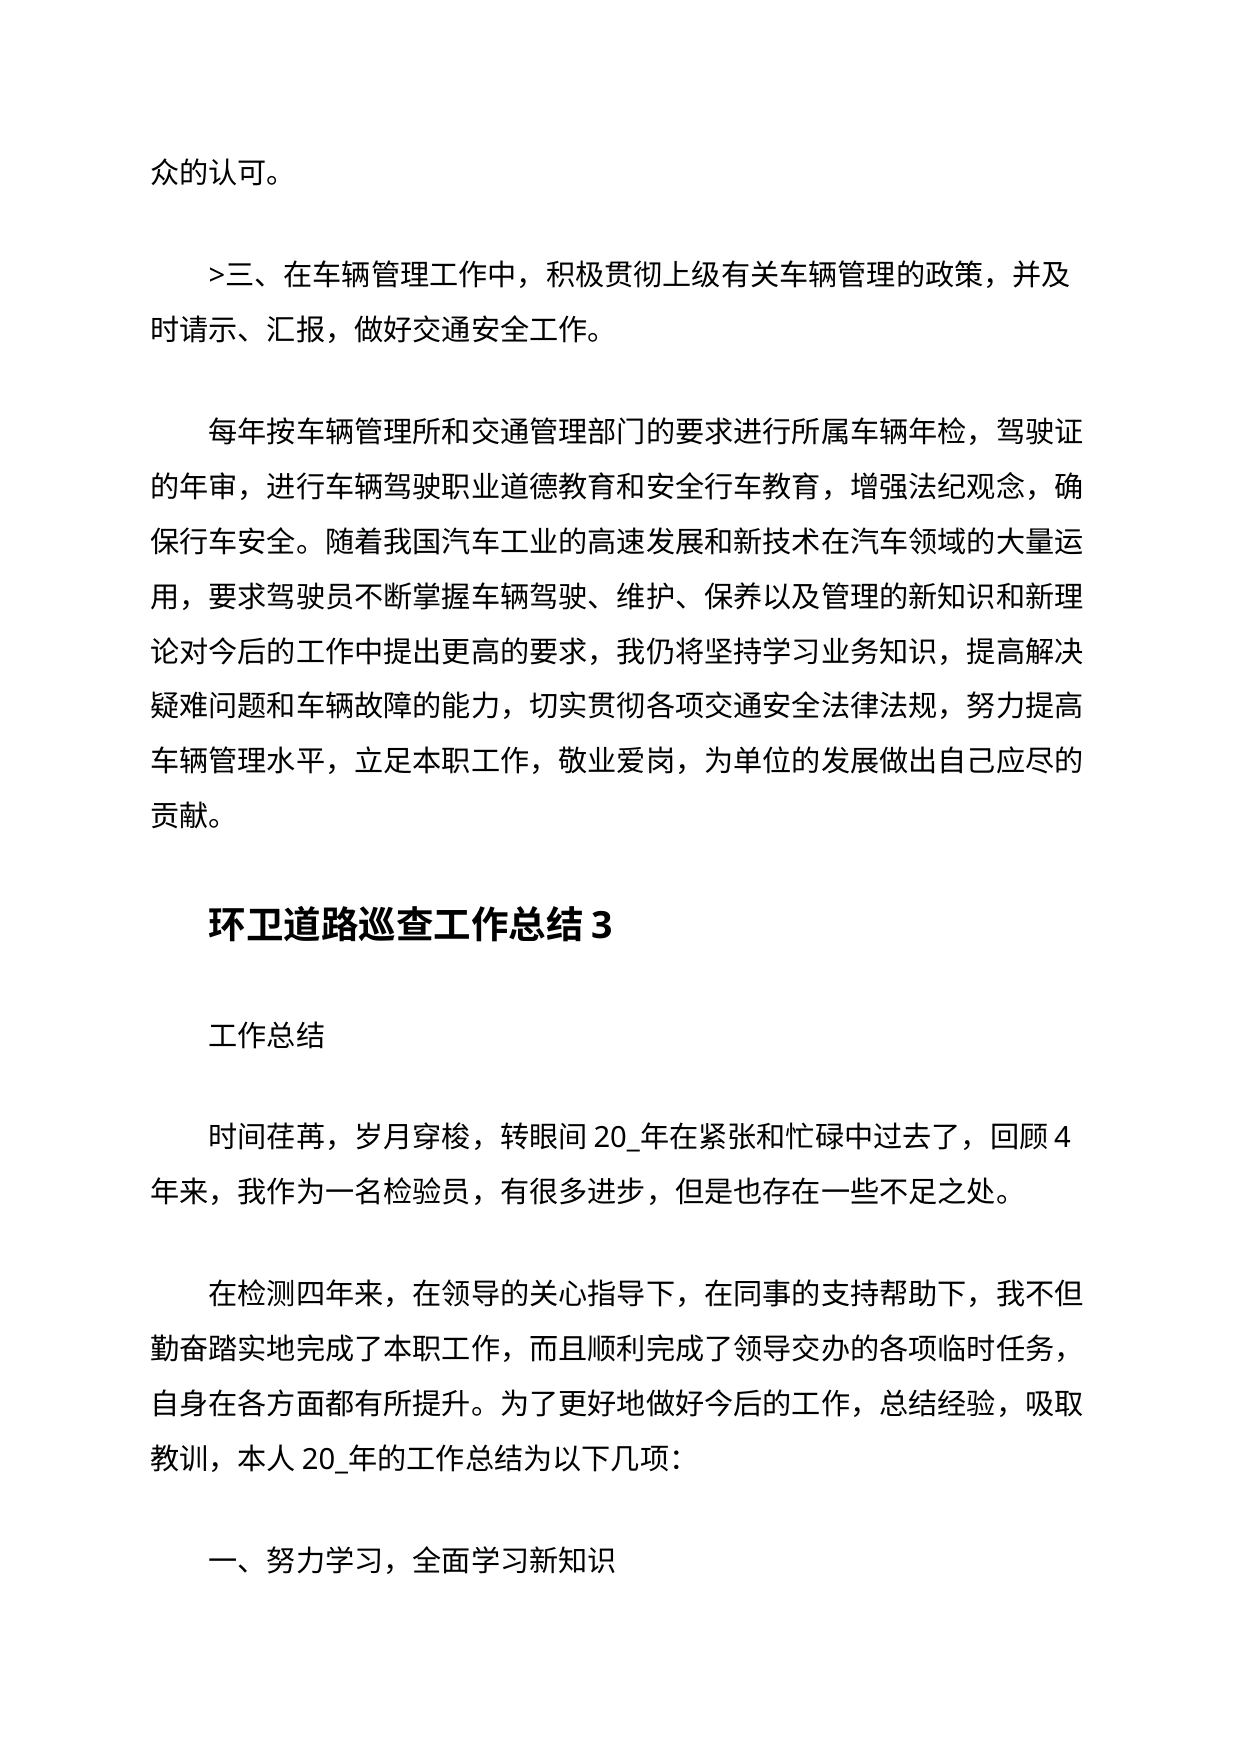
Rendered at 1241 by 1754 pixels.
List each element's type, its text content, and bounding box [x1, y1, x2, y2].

text >三、在车辆管理工作中，积极贯彻上级有关车辆管理的政策，并及时请示、汇报，做好交通安全工作。 [150, 252, 1090, 349]
text 环卫道路巡查工作总结3 [150, 894, 1090, 949]
text 在检测四年来，在领导的关心指导下，在同事的支持帮助下，我不但勤奋踏实地完成了本职工作，而且顺利完成了领导交办的各项临时任务，自身在各方面都有所提升。为了更好地做好今后的工作，总结经验，吸取教训，本人20_年的工作总结为以下几项： [150, 1271, 1090, 1478]
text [150, 150, 1090, 192]
text 工作总结 [150, 1012, 1090, 1054]
text 时间荏苒，岁月穿梭，转眼间20_年在紧张和忙碌中过去了，回顾4年来，我作为一名检验员，有很多进步，但是也存在一些不足之处。 [150, 1114, 1090, 1211]
text 每年按车辆管理所和交通管理部门的要求进行所属车辆年检，驾驶证的年审，进行车辆驾驶职业道德教育和安全行车教育，增强法纪观念，确保行车安全。随着我国汽车工业的高速发展和新技术在汽车领域的大量运用，要求驾驶员不断掌握车辆驾驶、维护、保养以及管理的新知识和新理论对今后的工作中提出更高的要求，我仍将坚持学习业务知识，提高解决疑难问题和车辆故障的能力，切实贯彻各项交通安全法律法规，努力提高车辆管理水平，立足本职工作，敬业爱岗，为单位的发展做出自己应尽的贡献。 [150, 408, 1090, 835]
text 一、努力学习，全面学习新知识 [150, 1537, 1090, 1580]
